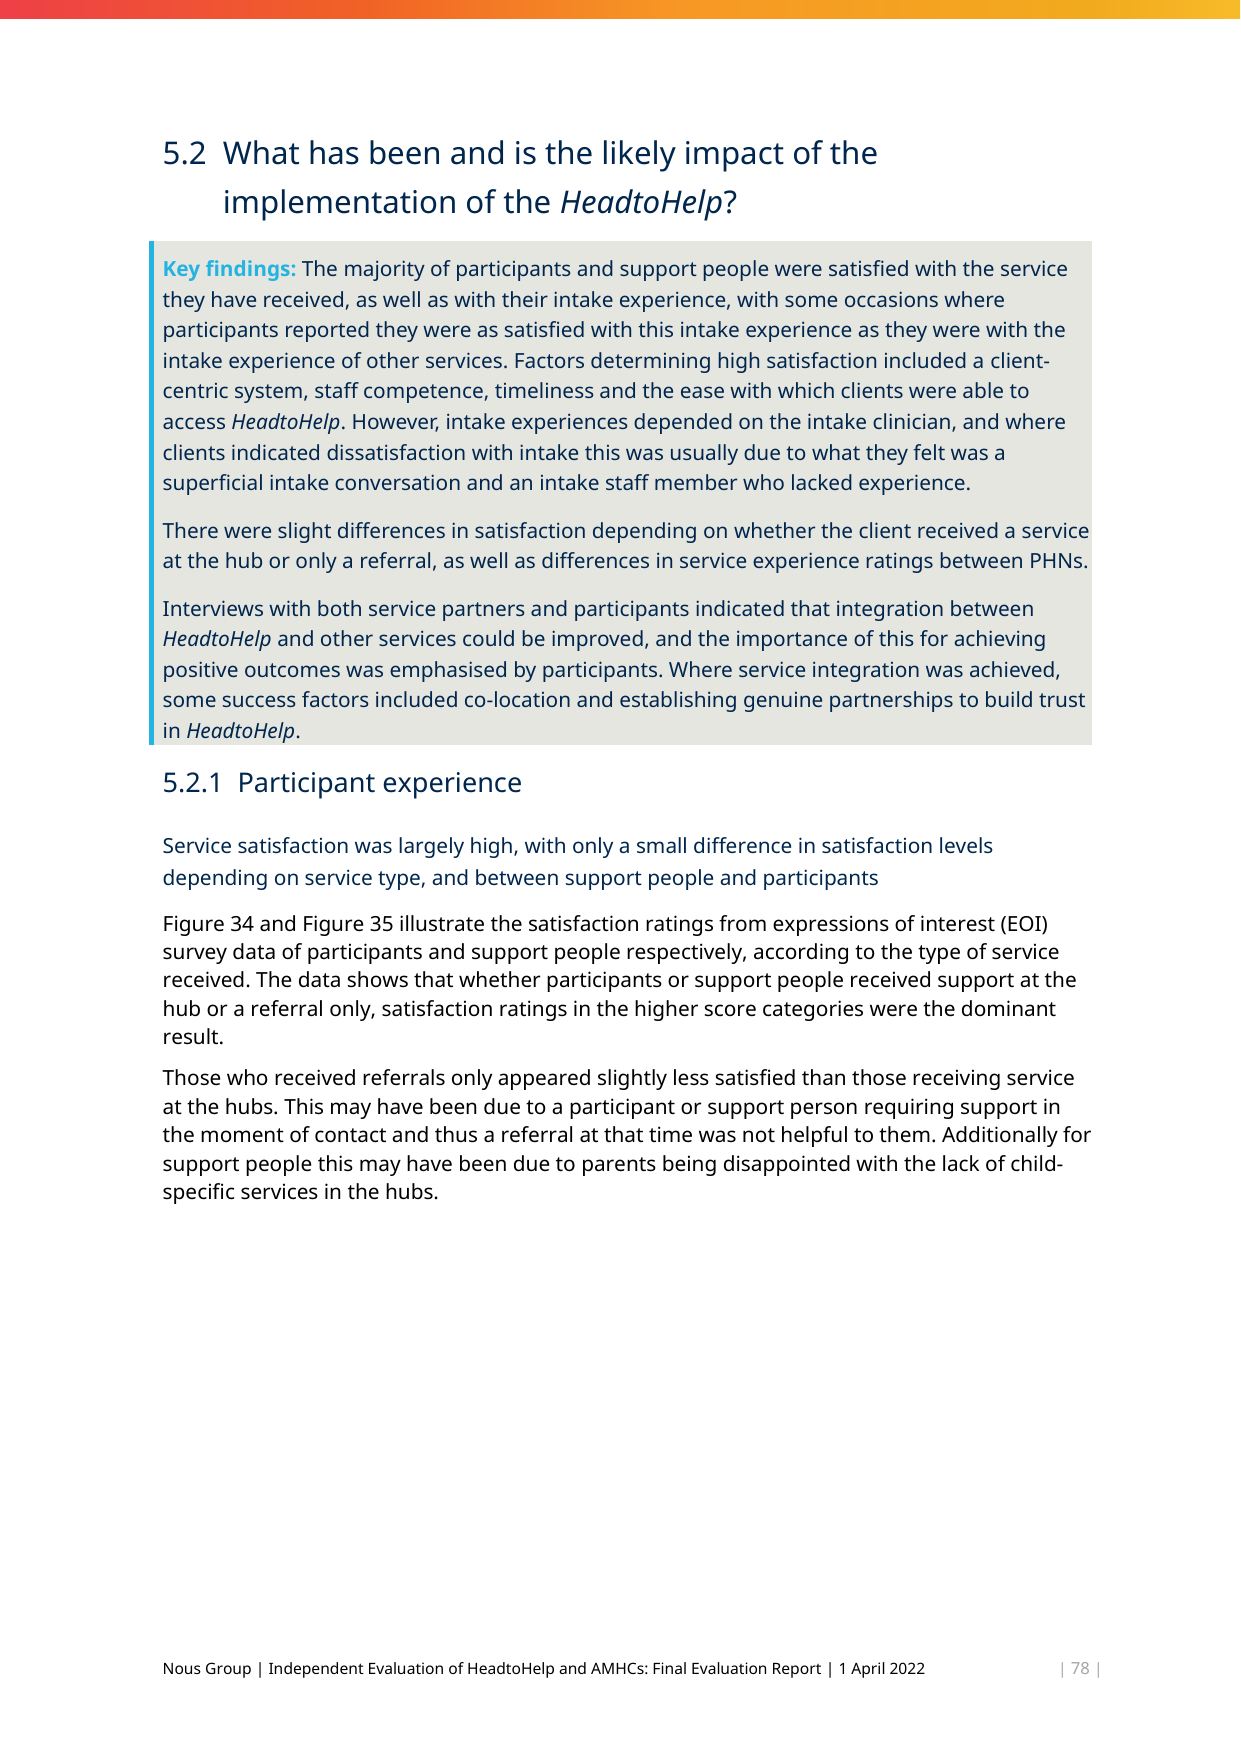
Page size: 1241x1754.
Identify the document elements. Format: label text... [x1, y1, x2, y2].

text There were slight differences in satisfaction depending on whether the client received a service at the hub or only a referral, as well as differences in service experience ratings between PHNs. [154, 503, 1092, 575]
subtitle What has been and is the likely impact of the implementation of the HeadtoHelp? [162, 131, 1092, 222]
text Key findings: The majority of participants and support people were satisfied with the service they have received, as well as with their intake experience, with some occasions where participants reported they were as satisfied with this intake experience as they were with the intake experience of other services. Factors determining high satisfaction included a client-centric system, staff competence, timeliness and the ease with which clients were able to access HeadtoHelp. However, intake experiences depended on the intake clinician, and where clients indicated dissatisfaction with intake this was usually due to what they felt was a superficial intake conversation and an intake staff member who lacked experience. [154, 246, 1092, 497]
text Those who received referrals only appeared slightly less satisfied than those receiving service at the hubs. This may have been due to a participant or support person requiring support in the moment of contact and thus a referral at that time was not helpful to them. Additionally for support people this may have been due to parents being disappointed with the lack of child-specific services in the hubs. [162, 1063, 1092, 1206]
picture [0, 0, 1241, 19]
text Figure 34 and Figure 35 illustrate the satisfaction ratings from expressions of interest (EOI) survey data of participants and support people respectively, according to the type of service received. The data shows that whether participants or support people received support at the hub or a referral only, satisfaction ratings in the higher score categories were the dominant result. [162, 909, 1092, 1051]
text Interviews with both service partners and participants indicated that integration between HeadtoHelp and other services could be improved, and the importance of this for achieving positive outcomes was emphasised by participants. Where service integration was achieved, some success factors included co-location and establishing genuine partnerships to build trust in HeadtoHelp. [154, 581, 1092, 745]
subtitle Participant experience [162, 763, 1092, 800]
subtitle Service satisfaction was largely high, with only a small difference in satisfaction levels depending on service type, and between support people and participants [162, 831, 1092, 892]
